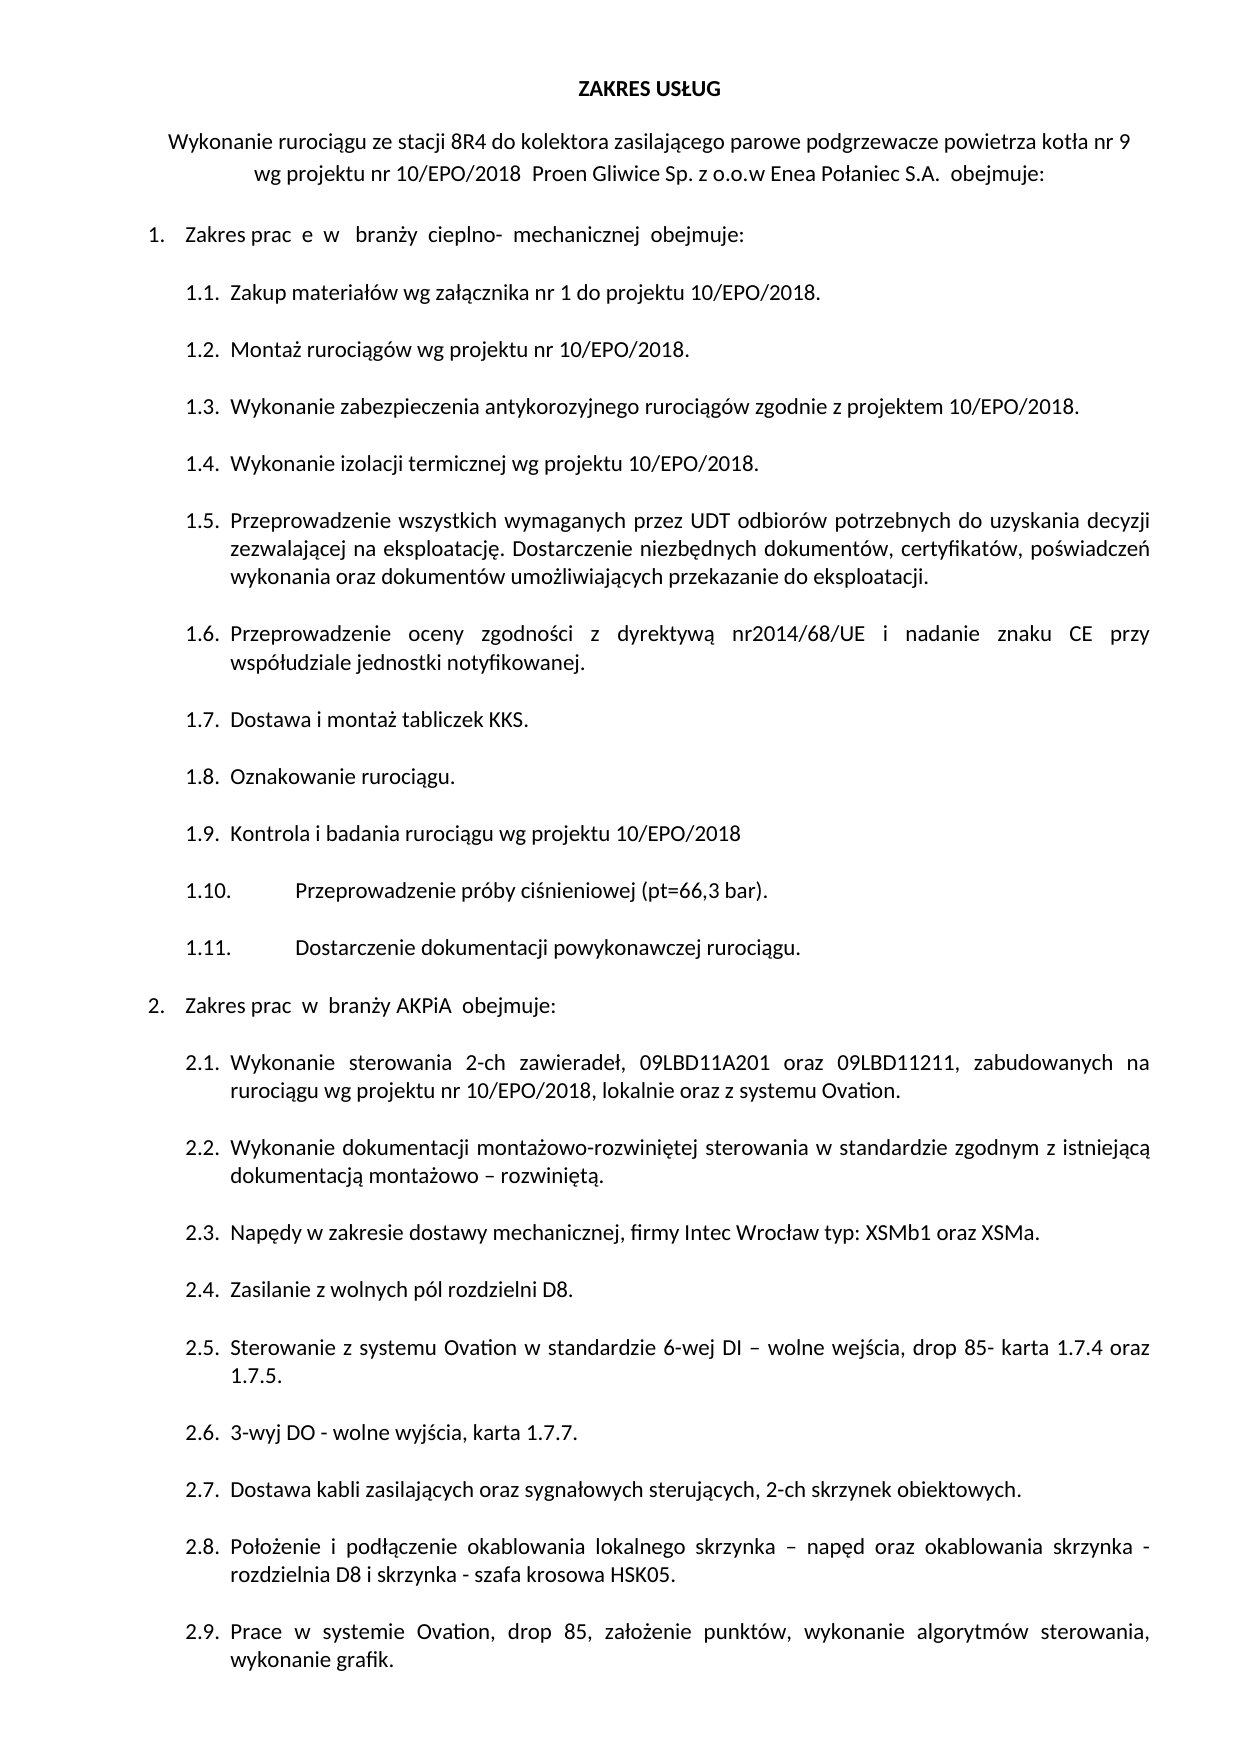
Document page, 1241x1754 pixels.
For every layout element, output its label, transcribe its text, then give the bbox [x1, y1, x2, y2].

subtitle ZAKRES USŁUG [148, 74, 1152, 102]
subtitle Wykonanie dokumentacji montażowo-rozwiniętej sterowania w standardzie zgodnym z istniejącą dokumentacją montażowo – rozwiniętą. [185, 1133, 1152, 1189]
subtitle Zasilanie z wolnych pól rozdzielni D8. [185, 1276, 1152, 1303]
subtitle Montaż rurociągów wg projektu nr 10/EPO/2018. [185, 335, 1152, 363]
subtitle Prace w systemie Ovation, drop 85, założenie punktów, wykonanie algorytmów sterowania, wykonanie grafik. [185, 1617, 1152, 1673]
subtitle Wykonanie sterowania 2-ch zawieradeł, 09LBD11A201 oraz 09LBD11211, zabudowanych na rurociągu wg projektu nr 10/EPO/2018, lokalnie oraz z systemu Ovation. [185, 1048, 1152, 1104]
subtitle Przeprowadzenie wszystkich wymaganych przez UDT odbiorów potrzebnych do uzyskania decyzji zezwalającej na eksploatację. Dostarczenie niezbędnych dokumentów, certyfikatów, poświadczeń wykonania oraz dokumentów umożliwiających przekazanie do eksploatacji. [185, 506, 1152, 590]
subtitle Zakres prac w branży AKPiA obejmuje: [148, 991, 1152, 1019]
subtitle Dostarczenie dokumentacji powykonawczej rurociągu. [185, 933, 1152, 962]
subtitle Zakup materiałów wg załącznika nr 1 do projektu 10/EPO/2018. [185, 278, 1152, 306]
subtitle Zakres prac e w branży cieplno- mechanicznej obejmuje: [148, 220, 1152, 248]
subtitle Dostawa i montaż tabliczek KKS. [185, 705, 1152, 733]
subtitle Napędy w zakresie dostawy mechanicznej, firmy Intec Wrocław typ: XSMb1 oraz XSMa. [185, 1218, 1152, 1246]
subtitle 3-wyj DO - wolne wyjścia, karta 1.7.7. [185, 1418, 1152, 1446]
subtitle Dostawa kabli zasilających oraz sygnałowych sterujących, 2-ch skrzynek obiektowych. [185, 1475, 1152, 1503]
subtitle Przeprowadzenie oceny zgodności z dyrektywą nr2014/68/UE i nadanie znaku CE przy współudziale jednostki notyfikowanej. [185, 619, 1152, 676]
subtitle Kontrola i badania rurociągu wg projektu 10/EPO/2018 [185, 819, 1152, 847]
subtitle Sterowanie z systemu Ovation w standardzie 6-wej DI – wolne wejścia, drop 85- karta 1.7.4 oraz 1.7.5. [185, 1333, 1152, 1389]
subtitle Wykonanie zabezpieczenia antykorozyjnego rurociągów zgodnie z projektem 10/EPO/2018. [185, 392, 1152, 420]
subtitle Oznakowanie rurociągu. [185, 762, 1152, 790]
subtitle Przeprowadzenie próby ciśnieniowej (pt=66,3 bar). [185, 876, 1152, 904]
subtitle Wykonanie rurociągu ze stacji 8R4 do kolektora zasilającego parowe podgrzewacze powietrza kotła nr 9 wg projektu nr 10/EPO/2018 Proen Gliwice Sp. z o.o.w Enea Połaniec S.A. obejmuje: [155, 127, 1144, 187]
subtitle Położenie i podłączenie okablowania lokalnego skrzynka – napęd oraz okablowania skrzynka - rozdzielnia D8 i skrzynka - szafa krosowa HSK05. [185, 1532, 1152, 1588]
subtitle Wykonanie izolacji termicznej wg projektu 10/EPO/2018. [185, 449, 1152, 477]
